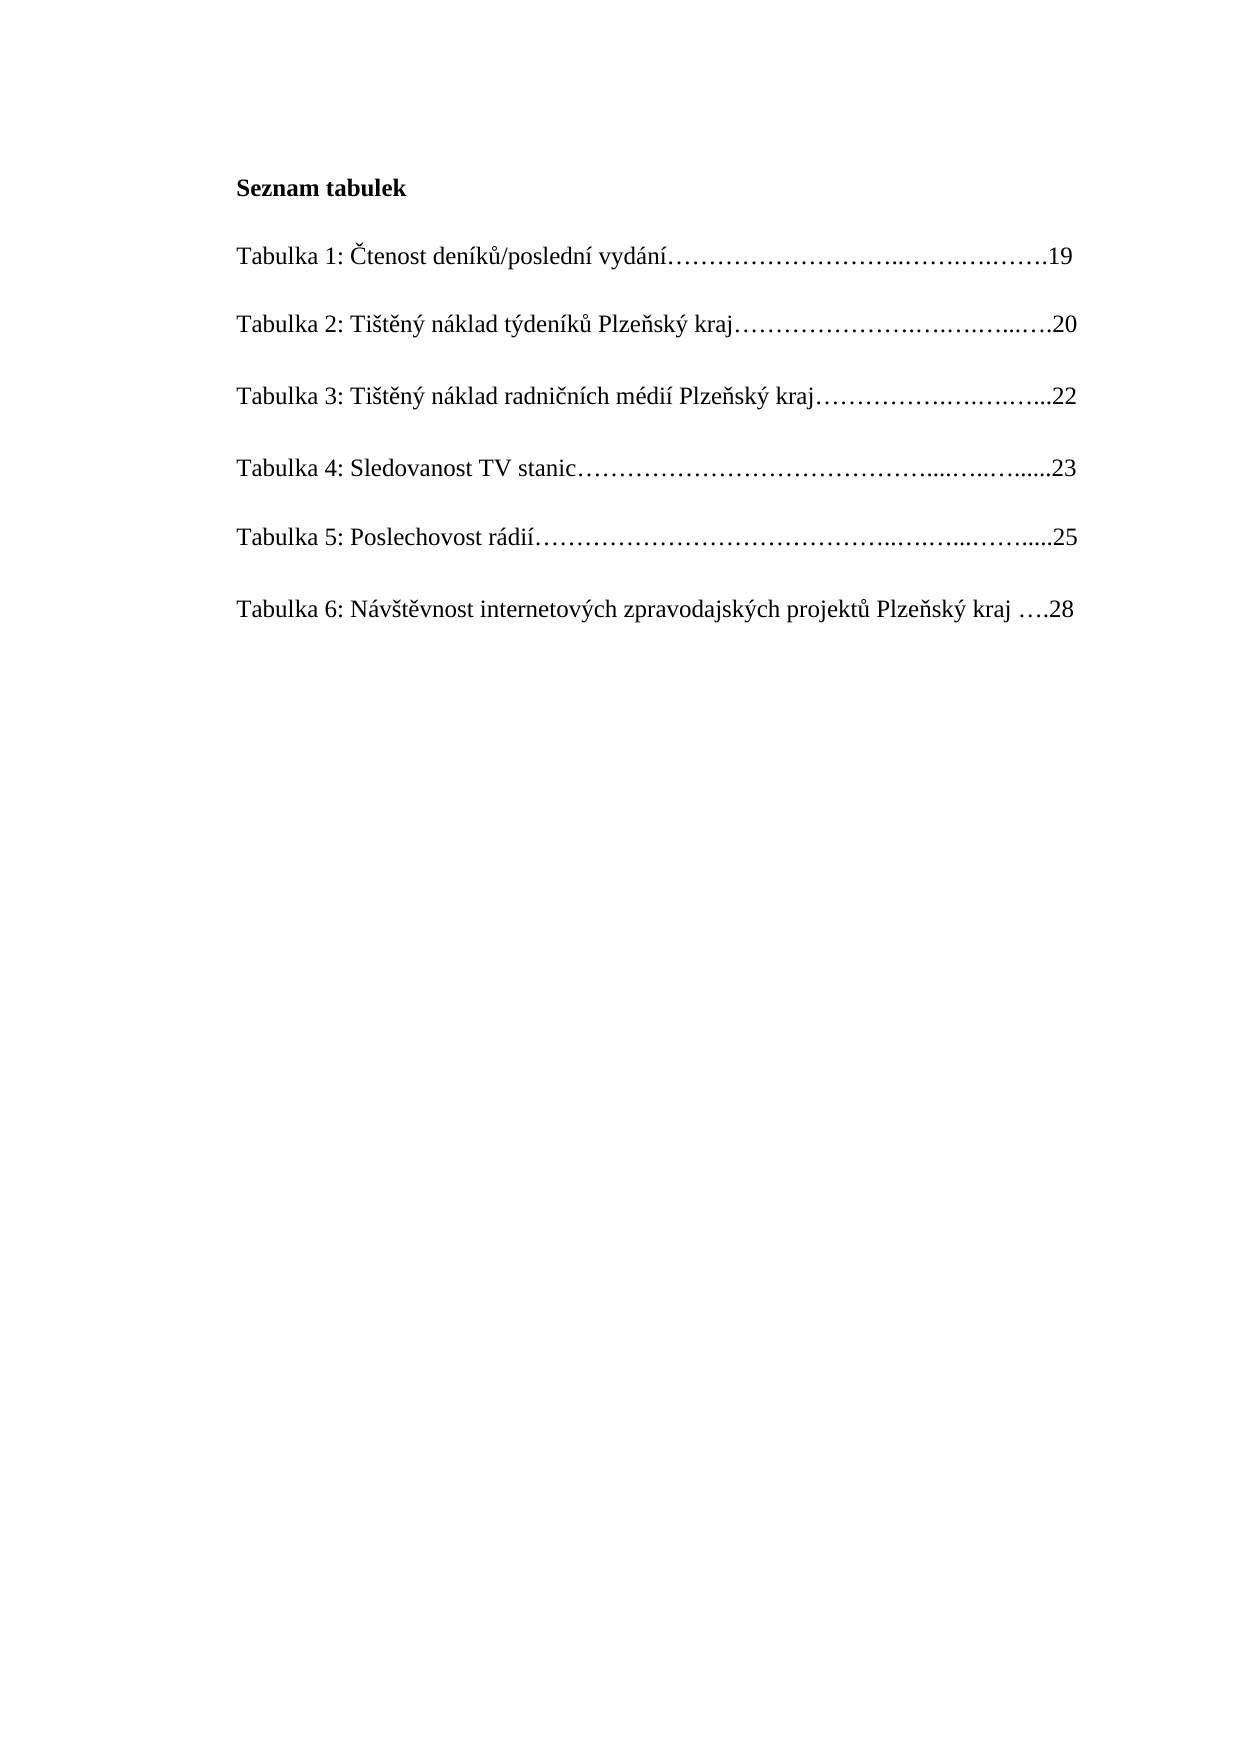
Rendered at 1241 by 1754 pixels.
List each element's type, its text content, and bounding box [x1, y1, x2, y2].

text Seznam tabulek [236, 173, 1122, 201]
text Tabulka 3: Tištěný náklad radničních médií Plzeňský kraj…………….….….…...22 [236, 381, 1122, 410]
text Tabulka 2: Tištěný náklad týdeníků Plzeňský kraj………………….….….…...….20 [236, 309, 1122, 338]
text Tabulka 6: Návštěvnost internetových zpravodajských projektů Plzeňský kraj ….28 [236, 594, 1093, 623]
text Tabulka 4: Sledovanost TV stanic……………………………………....…..…......23 [236, 453, 1122, 482]
text Tabulka 5: Poslechovost rádií……………………………………..….…...…….....25 [236, 522, 1122, 550]
text Tabulka 1: Čtenost deníků/poslední vydání………………………..…….….…….19 [236, 241, 1122, 269]
